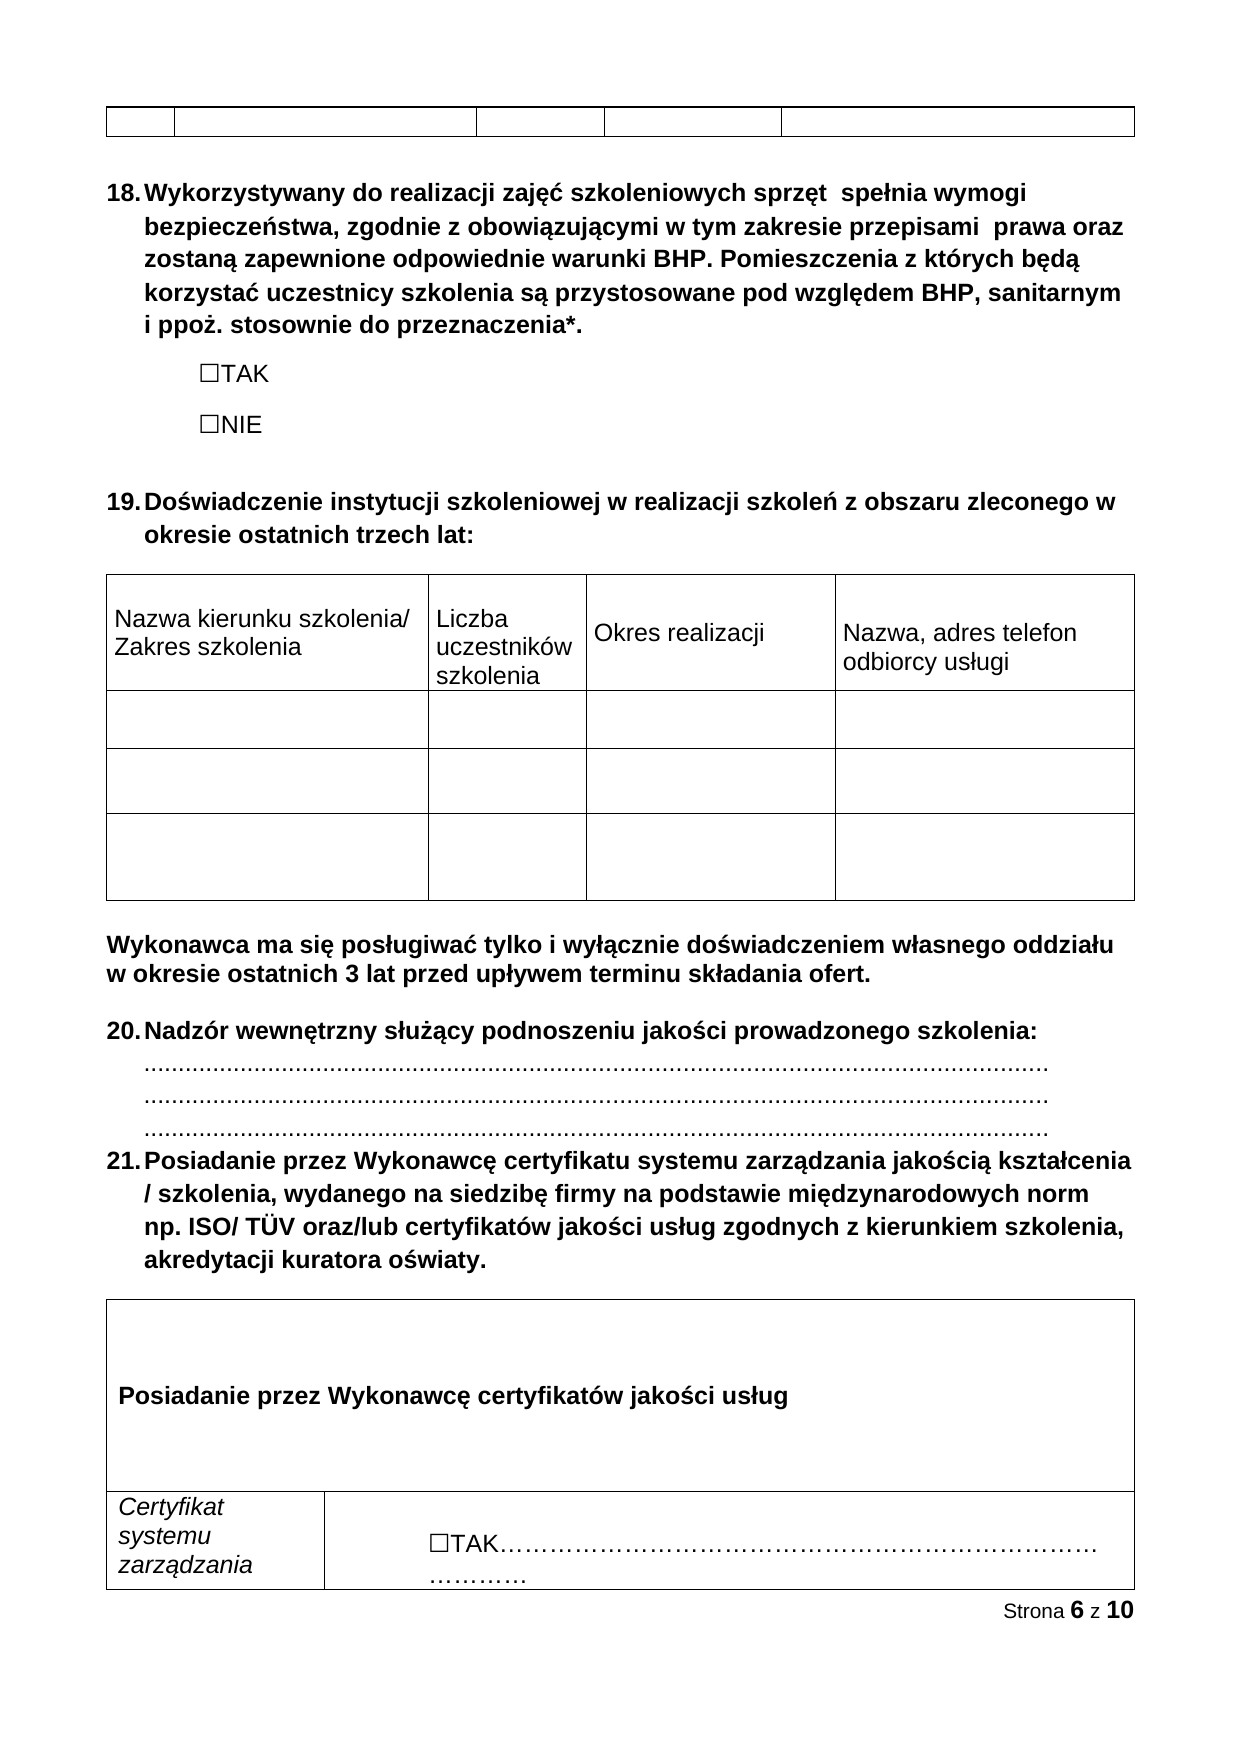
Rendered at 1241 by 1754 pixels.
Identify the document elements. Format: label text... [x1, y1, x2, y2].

table_cell [477, 108, 604, 136]
table_cell [587, 749, 835, 813]
table_cell [836, 814, 1134, 900]
list Doświadczenie instytucji szkoleniowej w realizacji szkoleń z obszaru zleconego w okresie ostatnich trzech lat: [106, 487, 1134, 549]
table_header Nazwa, adres telefon odbiorcy usługi [836, 575, 1134, 690]
table_cell [587, 814, 835, 900]
text TAK [198, 356, 1134, 390]
table_cell [836, 691, 1134, 748]
table_header Posiadanie przez Wykonawcę certyfikatów jakości usług [107, 1300, 1134, 1491]
table_cell [107, 814, 428, 900]
table_cell [175, 108, 476, 136]
list Wykorzystywany do realizacji zajęć szkoleniowych sprzęt spełnia wymogi bezpieczeństwa, zgodnie z obowiązującymi w tym zakresie przepisami prawa oraz zostaną zapewnione odpowiednie warunki BHP. Pomieszczenia z których będą korzystać uczestnicy szkolenia są przystosowane pod względem BHP, sanitarnym i ppoż. stosownie do przeznaczenia*. [106, 178, 1134, 339]
table_cell [429, 691, 586, 748]
table_cell [782, 108, 1134, 136]
table_header Nazwa kierunku szkolenia/ Zakres szkolenia [107, 575, 428, 690]
table_cell 3. [107, 108, 174, 136]
table_cell [107, 749, 428, 813]
table_cell [587, 691, 835, 748]
table_cell [107, 691, 428, 748]
table_cell [429, 814, 586, 900]
table_cell [429, 749, 586, 813]
text Wykonawca ma się posługiwać tylko i wyłącznie doświadczeniem własnego oddziału w okresie ostatnich 3 lat przed upływem terminu składania ofert. [106, 930, 1134, 988]
table_header Liczba uczestników szkolenia [429, 575, 586, 690]
text NIE [198, 407, 1134, 441]
table_header Okres realizacji [587, 575, 835, 690]
list Posiadanie przez Wykonawcę certyfikatu systemu zarządzania jakością kształcenia / szkolenia, wydanego na siedzibę firmy na podstawie międzynarodowych norm np. ISO/ TÜV oraz/lub certyfikatów jakości usług zgodnych z kierunkiem szkolenia, akredytacji kuratora oświaty. [106, 1146, 1134, 1274]
table_cell [605, 108, 781, 136]
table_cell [107, 1492, 324, 1589]
table_cell [836, 749, 1134, 813]
list Nadzór wewnętrzny służący podnoszeniu jakości prowadzonego szkolenia: [106, 1016, 1134, 1045]
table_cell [325, 1492, 1134, 1589]
